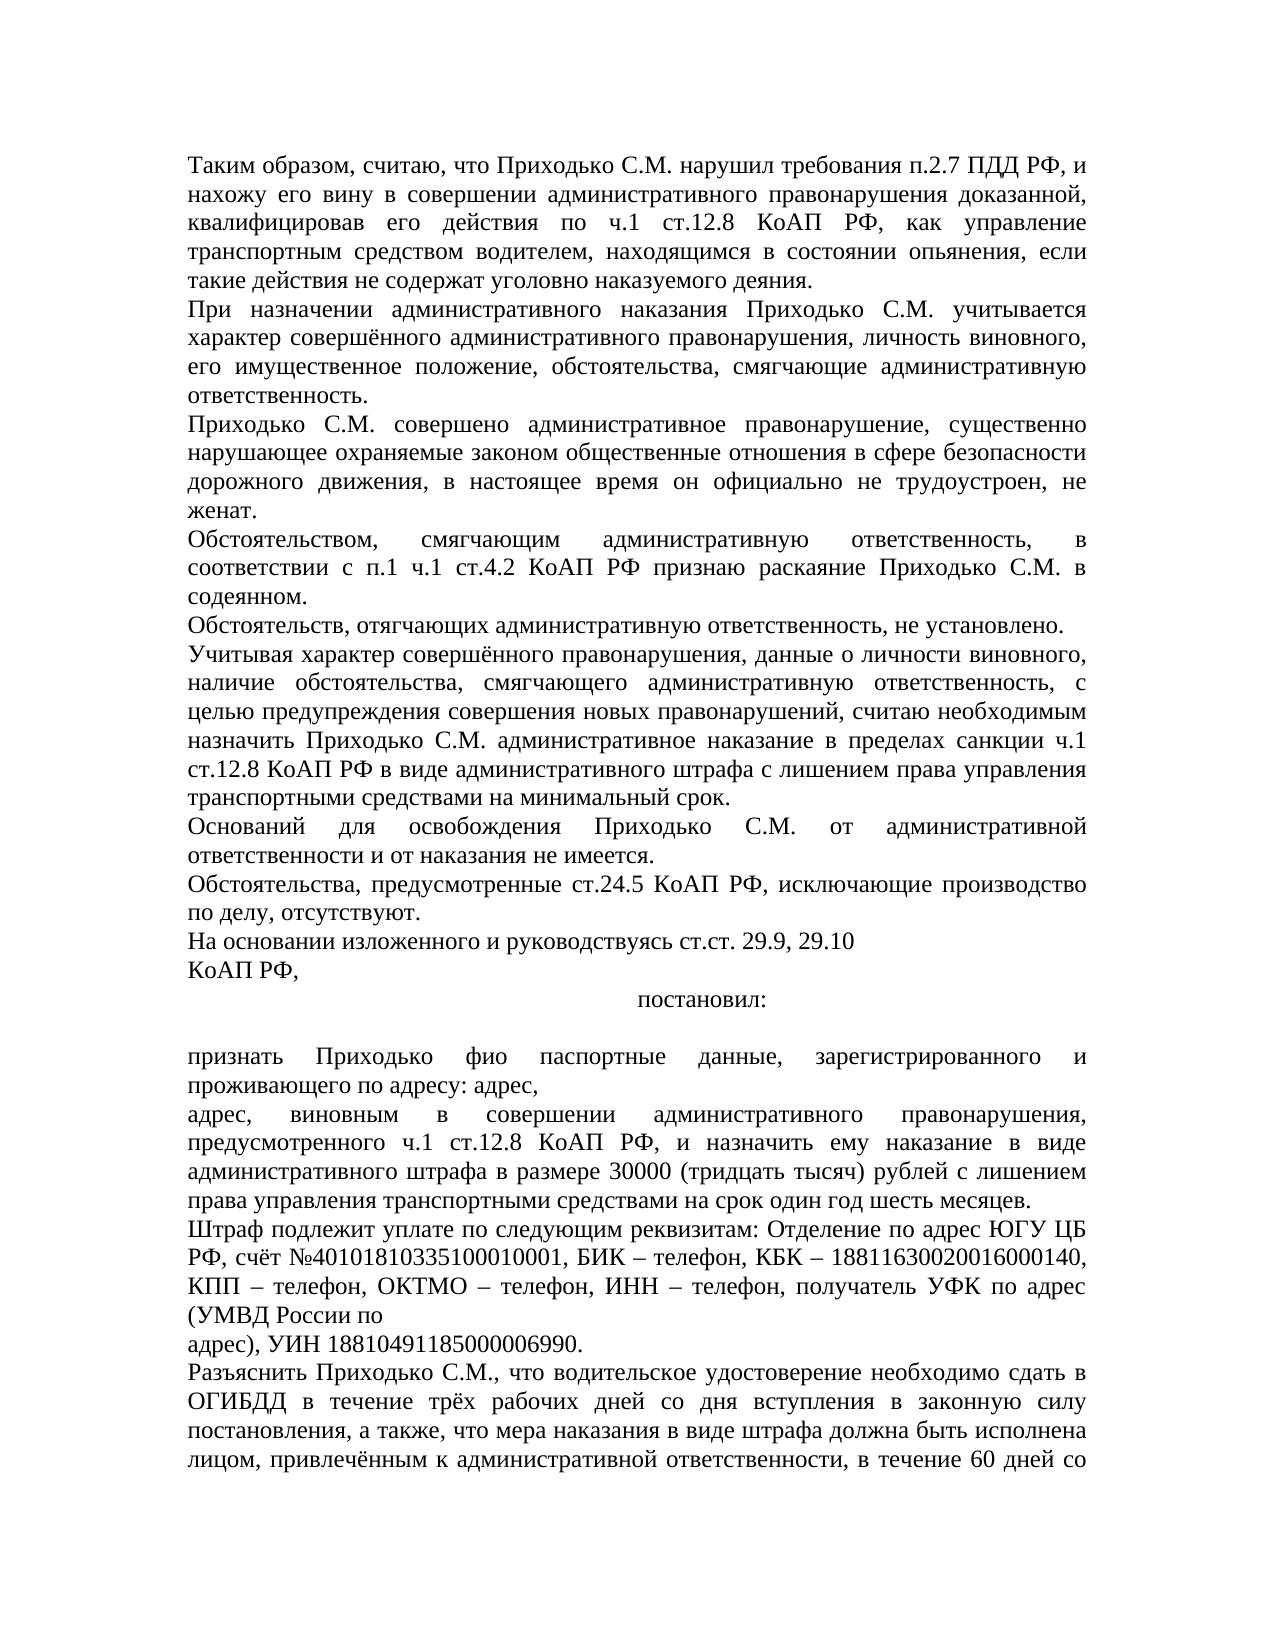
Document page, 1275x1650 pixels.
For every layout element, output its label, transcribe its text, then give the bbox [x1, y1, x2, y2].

text Обстоятельства, предусмотренные ст.24.5 КоАП РФ, исключающие производство по делу, отсутствуют. [187, 869, 1087, 926]
text При назначении административного наказания Приходько С.М. учитывается характер совершённого административного правонарушения, личность виновного, его имущественное положение, обстоятельства, смягчающие административную ответственность. [187, 294, 1087, 409]
text Обстоятельством, смягчающим административную ответственность, в соответствии с п.1 ч.1 ст.4.2 КоАП РФ признаю раскаяние Приходько С.М. в содеянном. [187, 524, 1087, 610]
text КоАП РФ, [187, 955, 1087, 984]
text Таким образом, считаю, что Приходько С.М. нарушил требования п.2.7 ПДД РФ, и нахожу его вину в совершении административного правонарушения доказанной, квалифицировав его действия по ч.1 ст.12.8 КоАП РФ, как управление транспортным средством водителем, находящимся в состоянии опьянения, если такие действия не содержат уголовно наказуемого деяния. [187, 150, 1087, 294]
text Приходько С.М. совершено административное правонарушение, существенно нарушающее охраняемые законом общественные отношения в сфере безопасности дорожного движения, в настоящее время он официально не трудоустроен, не женат. [187, 409, 1087, 524]
text Оснований для освобождения Приходько С.М. от административной ответственности и от наказания не имеется. [187, 811, 1087, 869]
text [187, 1357, 1087, 1472]
text Учитывая характер совершённого правонарушения, данные о личности виновного, наличие обстоятельства, смягчающего административную ответственность, с целью предупреждения совершения новых правонарушений, считаю необходимым назначить Приходько С.М. административное наказание в пределах санкции ч.1 ст.12.8 КоАП РФ в виде административного штрафа с лишением права управления транспортными средствами на минимальный срок. [187, 639, 1087, 811]
text На основании изложенного и руководствуясь ст.ст. 29.9, 29.10 [187, 926, 1087, 955]
text Штраф подлежит уплате по следующим реквизитам: Отделение по адрес ЮГУ ЦБ РФ, счёт №40101810335100010001, БИК – телефон, КБК – 18811630020016000140, КПП – телефон, ОКТМО – телефон, ИНН – телефон, получатель УФК по адрес (УМВД России по [187, 1214, 1087, 1329]
text постановил: [562, 984, 1087, 1012]
text адрес), УИН 18810491185000006990. [187, 1329, 1087, 1357]
text признать Приходько фио паспортные данные, зарегистрированного и проживающего по адресу: адрес, [187, 1041, 1087, 1099]
text Обстоятельств, отягчающих административную ответственность, не установлено. [187, 610, 1087, 639]
text адрес, виновным в совершении административного правонарушения, предусмотренного ч.1 ст.12.8 КоАП РФ, и назначить ему наказание в виде административного штрафа в размере 30000 (тридцать тысяч) рублей с лишением права управления транспортными средствами на срок один год шесть месяцев. [187, 1099, 1087, 1214]
